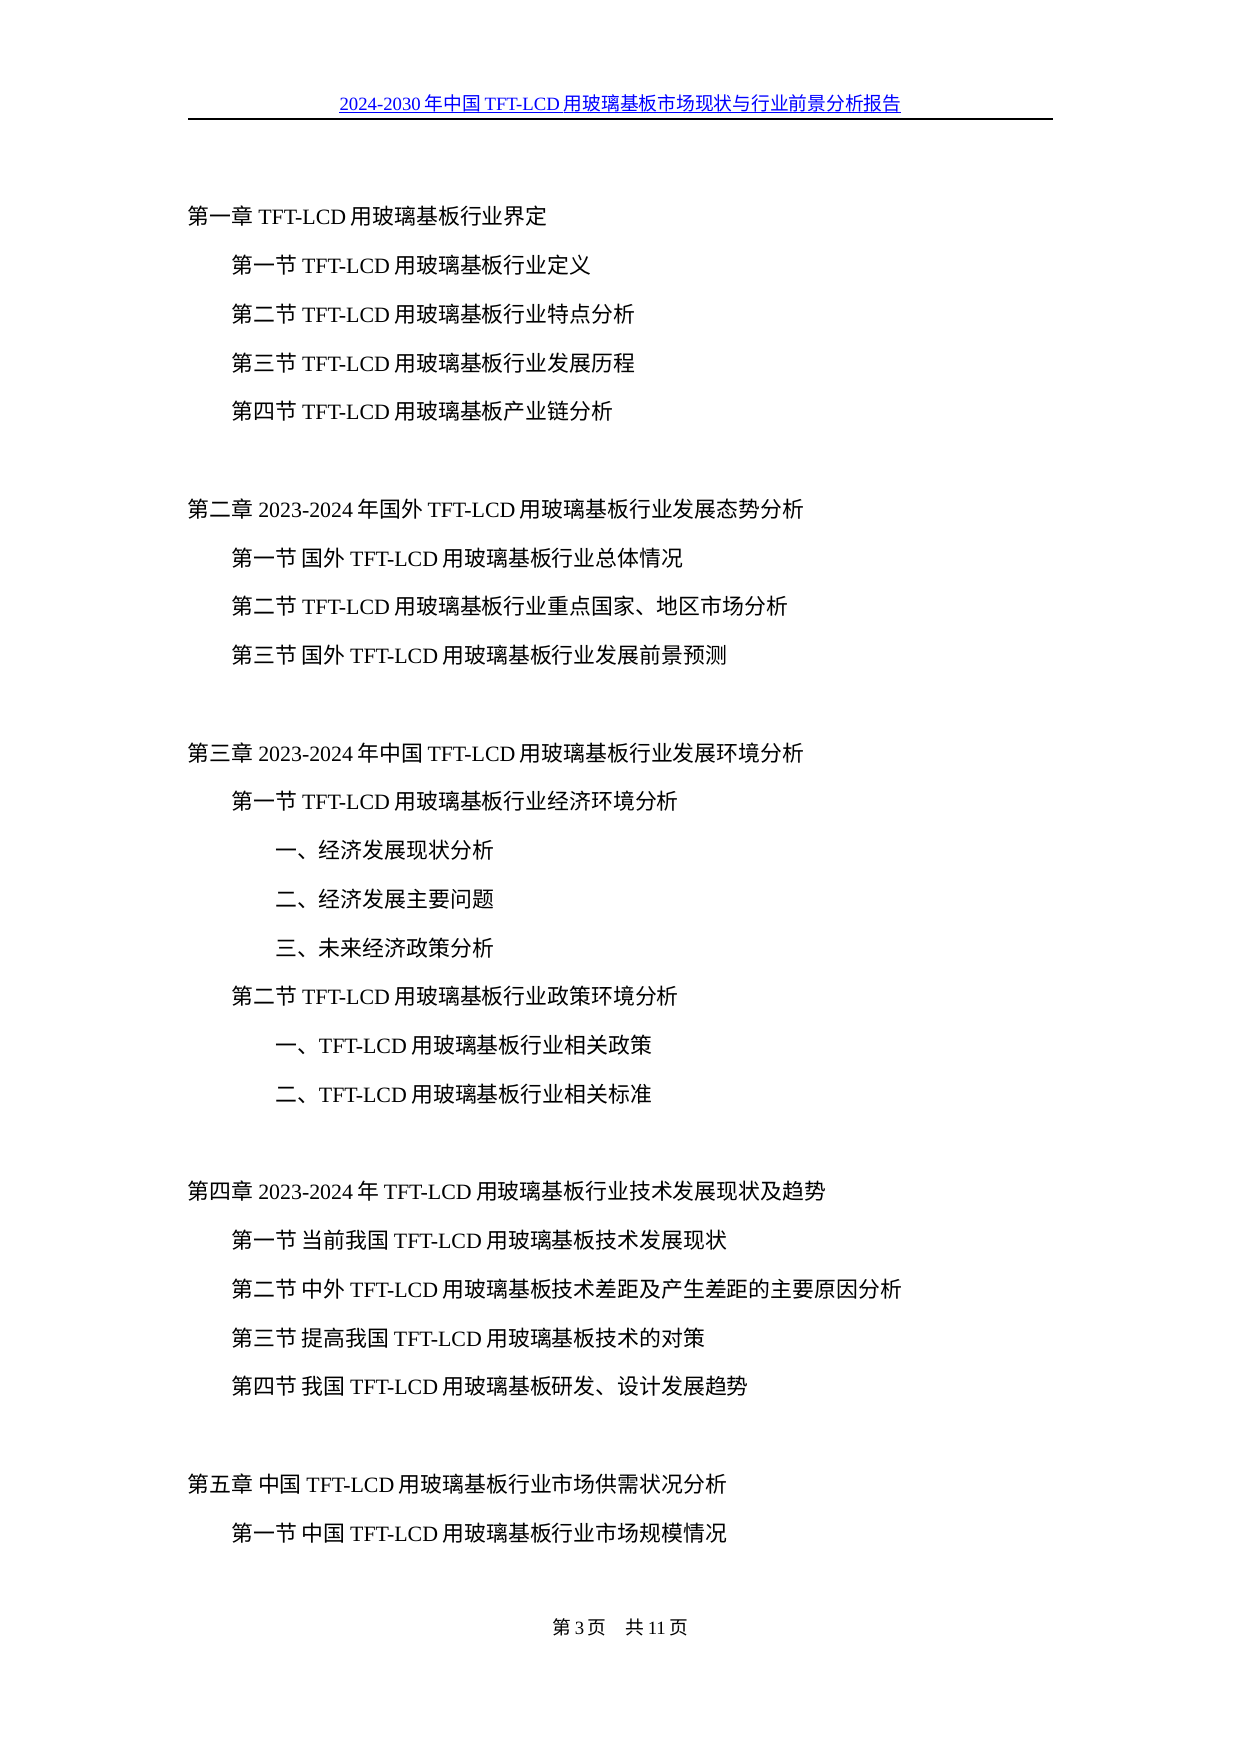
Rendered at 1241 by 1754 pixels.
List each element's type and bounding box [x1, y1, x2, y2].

text [187, 150, 1053, 1548]
